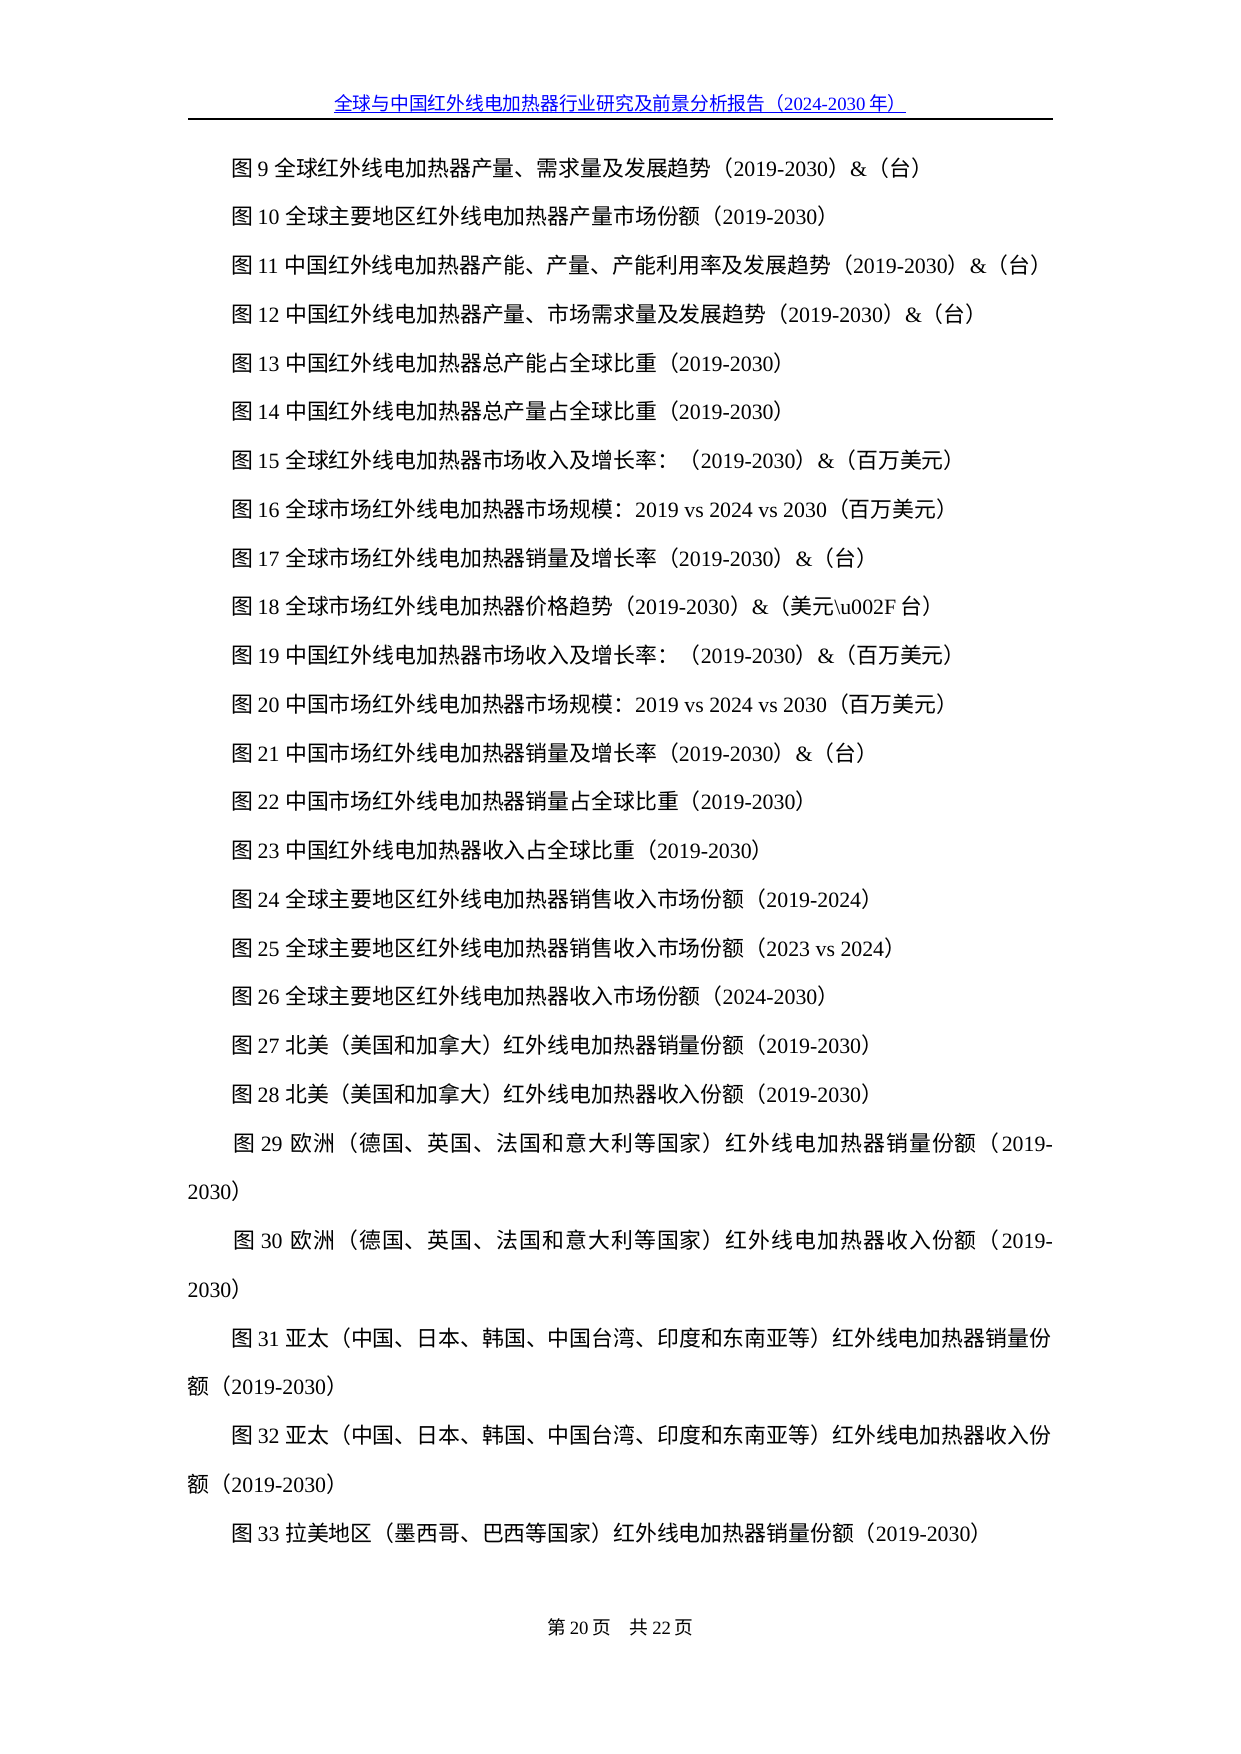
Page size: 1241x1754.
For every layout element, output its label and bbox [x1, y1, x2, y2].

text [187, 150, 1053, 1548]
